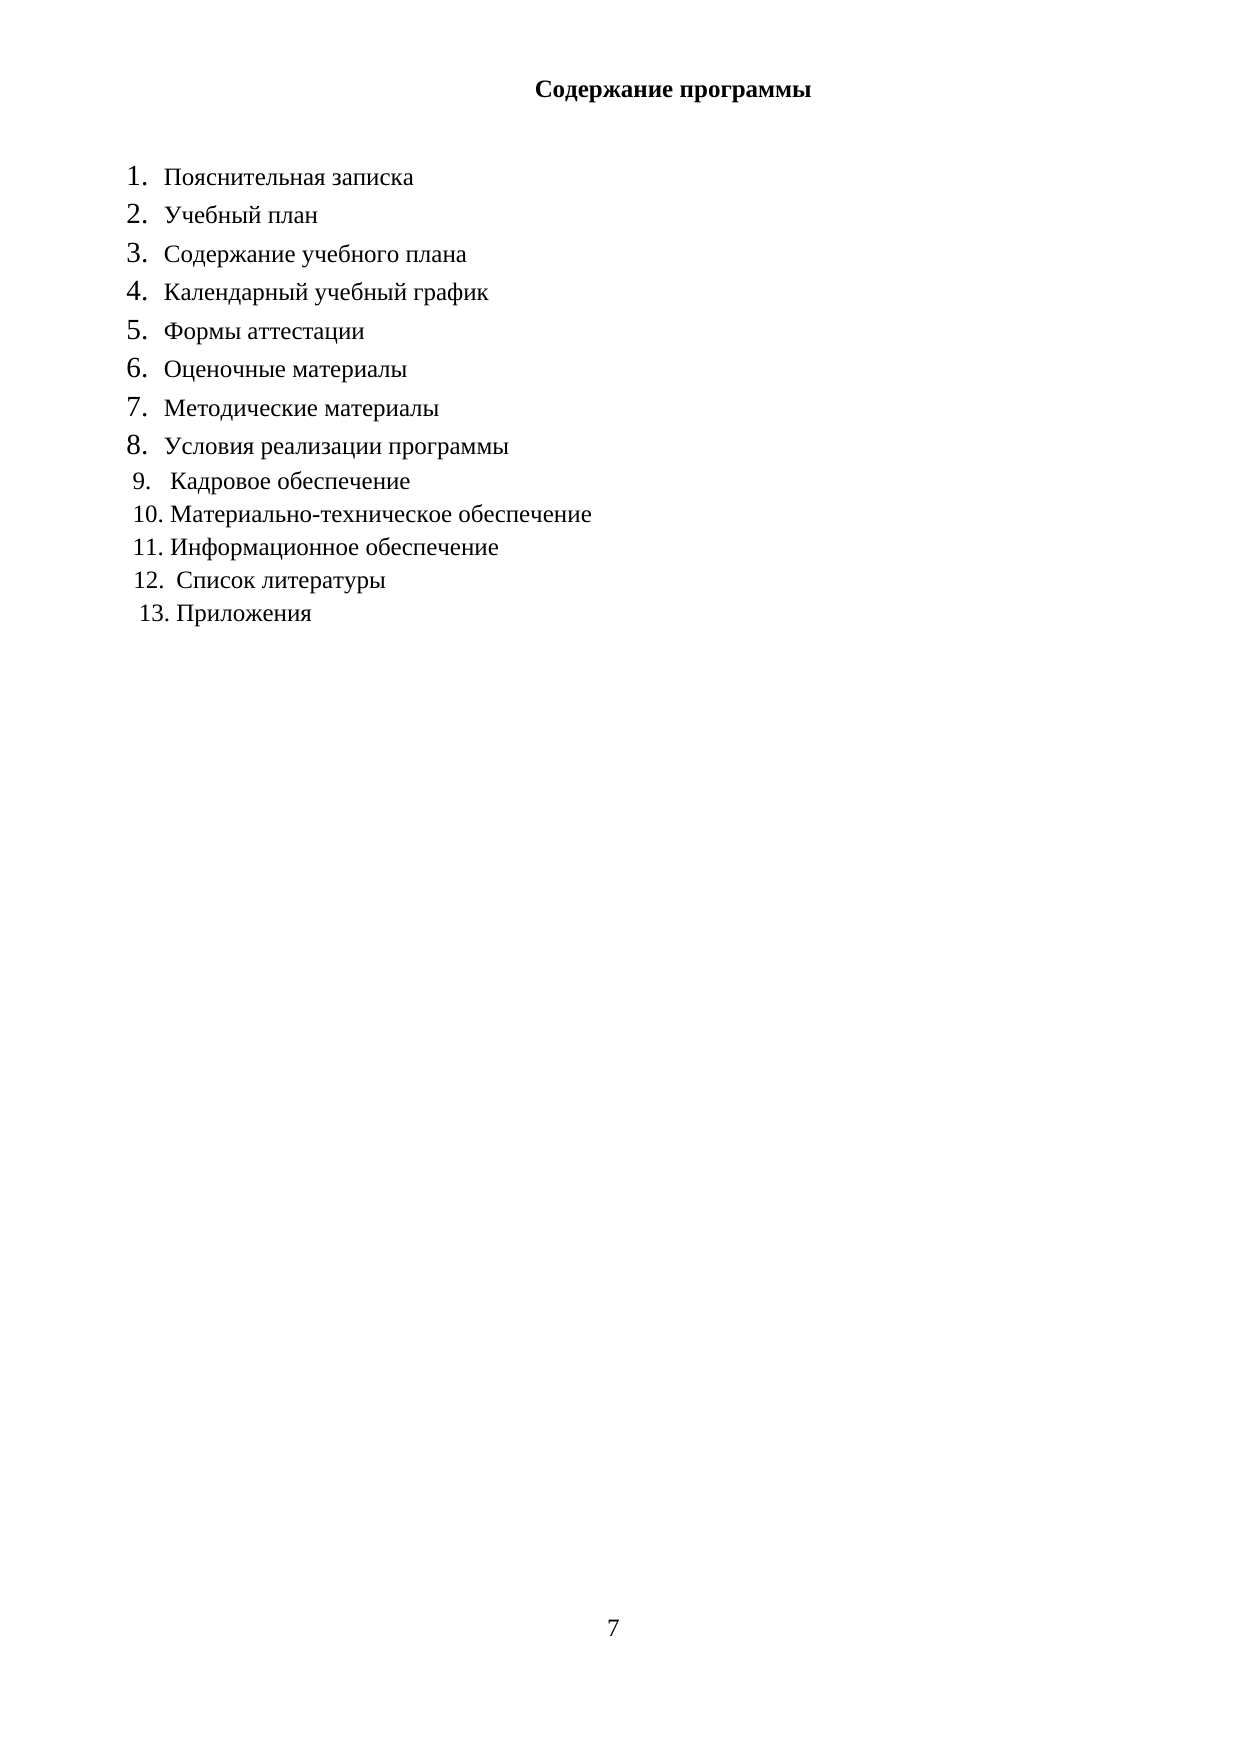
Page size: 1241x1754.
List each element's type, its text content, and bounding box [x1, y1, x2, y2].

text 9. Кадровое обеспечение [126, 466, 1137, 495]
list Содержание учебного плана [126, 235, 1137, 268]
list Приложения [139, 598, 1137, 627]
list Условия реализации программы [126, 427, 1137, 461]
list Оценочные материалы [126, 350, 1137, 384]
list Учебный план [126, 196, 1137, 230]
text 10. Материально-техническое обеспечение [89, 499, 814, 528]
list Формы аттестации [126, 312, 1137, 345]
list Пояснительная записка [126, 158, 1137, 191]
list Методические материалы [126, 389, 1137, 422]
list Календарный учебный график [126, 273, 1137, 307]
text 11. Информационное обеспечение [126, 532, 1137, 561]
text Содержание программы [89, 74, 812, 103]
list Список литературы [133, 565, 1137, 594]
